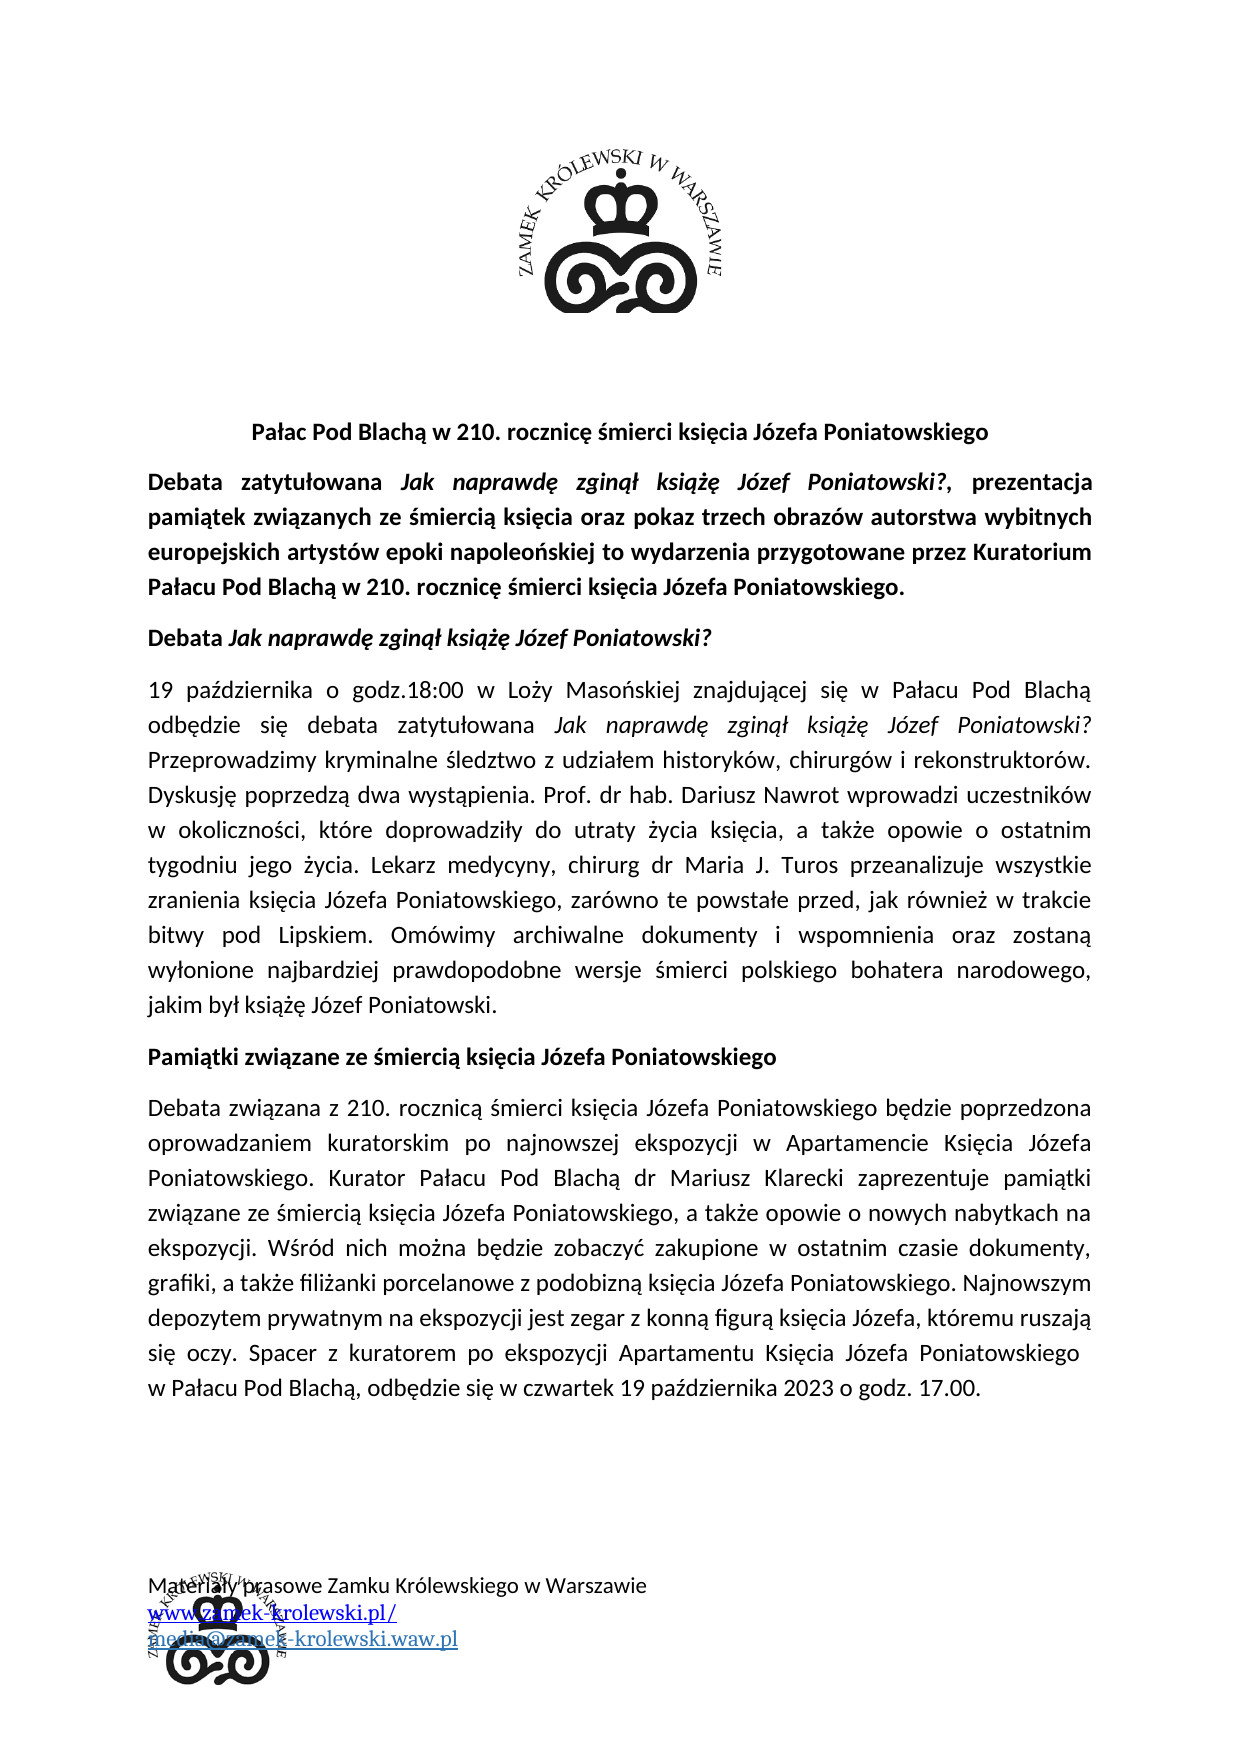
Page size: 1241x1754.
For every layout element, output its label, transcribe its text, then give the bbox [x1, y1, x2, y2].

picture [517, 149, 721, 312]
text Pałac Pod Blachą w 210. rocznicę śmierci księcia Józefa Poniatowskiego [148, 416, 1093, 447]
text Pamiątki związane ze śmiercią księcia Józefa Poniatowskiego [148, 1041, 1093, 1071]
text 19 października o godz.18:00 w Loży Masońskiej znajdującej się w Pałacu Pod Blachą odbędzie się debata zatytułowana Jak naprawdę zginął książę Józef Poniatowski? Przeprowadzimy kryminalne śledztwo z udziałem historyków, chirurgów i rekonstruktorów. Dyskusję poprzedzą dwa wystąpienia. Prof. dr hab. Dariusz Nawrot wprowadzi uczestników w okoliczności, które doprowadziły do utraty życia księcia, a także opowie o ostatnim tygodniu jego życia. Lekarz medycyny, chirurg dr Maria J. Turos przeanalizuje wszystkie zranienia księcia Józefa Poniatowskiego, zarówno te powstałe przed, jak również w trakcie bitwy pod Lipskiem. Omówimy archiwalne dokumenty i wspomnienia oraz zostaną wyłonione najbardziej prawdopodobne wersje śmierci polskiego bohatera narodowego, jakim był książę Józef Poniatowski. [148, 674, 1093, 1020]
picture [147, 1572, 287, 1622]
text Debata zatytułowana Jak naprawdę zginął książę Józef Poniatowski?, prezentacja pamiątek związanych ze śmiercią księcia oraz pokaz trzech obrazów autorstwa wybitnych europejskich artystów epoki napoleońskiej to wydarzenia przygotowane przez Kuratorium Pałacu Pod Blachą w 210. rocznicę śmierci księcia Józefa Poniatowskiego. [148, 466, 1093, 601]
text Debata Jak naprawdę zginął książę Józef Poniatowski? [148, 623, 1093, 653]
picture [147, 1623, 287, 1648]
text Debata związana z 210. rocznicą śmierci księcia Józefa Poniatowskiego będzie poprzedzona oprowadzaniem kuratorskim po najnowszej ekspozycji w Apartamencie Księcia Józefa Poniatowskiego. Kurator Pałacu Pod Blachą dr Mariusz Klarecki zaprezentuje pamiątki związane ze śmiercią księcia Józefa Poniatowskiego, a także opowie o nowych nabytkach na ekspozycji. Wśród nich można będzie zobaczyć zakupione w ostatnim czasie dokumenty, grafiki, a także filiżanki porcelanowe z podobizną księcia Józefa Poniatowskiego. Najnowszym depozytem prywatnym na ekspozycji jest zegar z konną figurą księcia Józefa, któremu ruszają się oczy. Spacer z kuratorem po ekspozycji Apartamentu Księcia Józefa Poniatowskiego w Pałacu Pod Blachą, odbędzie się w czwartek 19 października 2023 o godz. 17.00. [148, 1093, 1093, 1403]
picture [147, 1649, 287, 1685]
